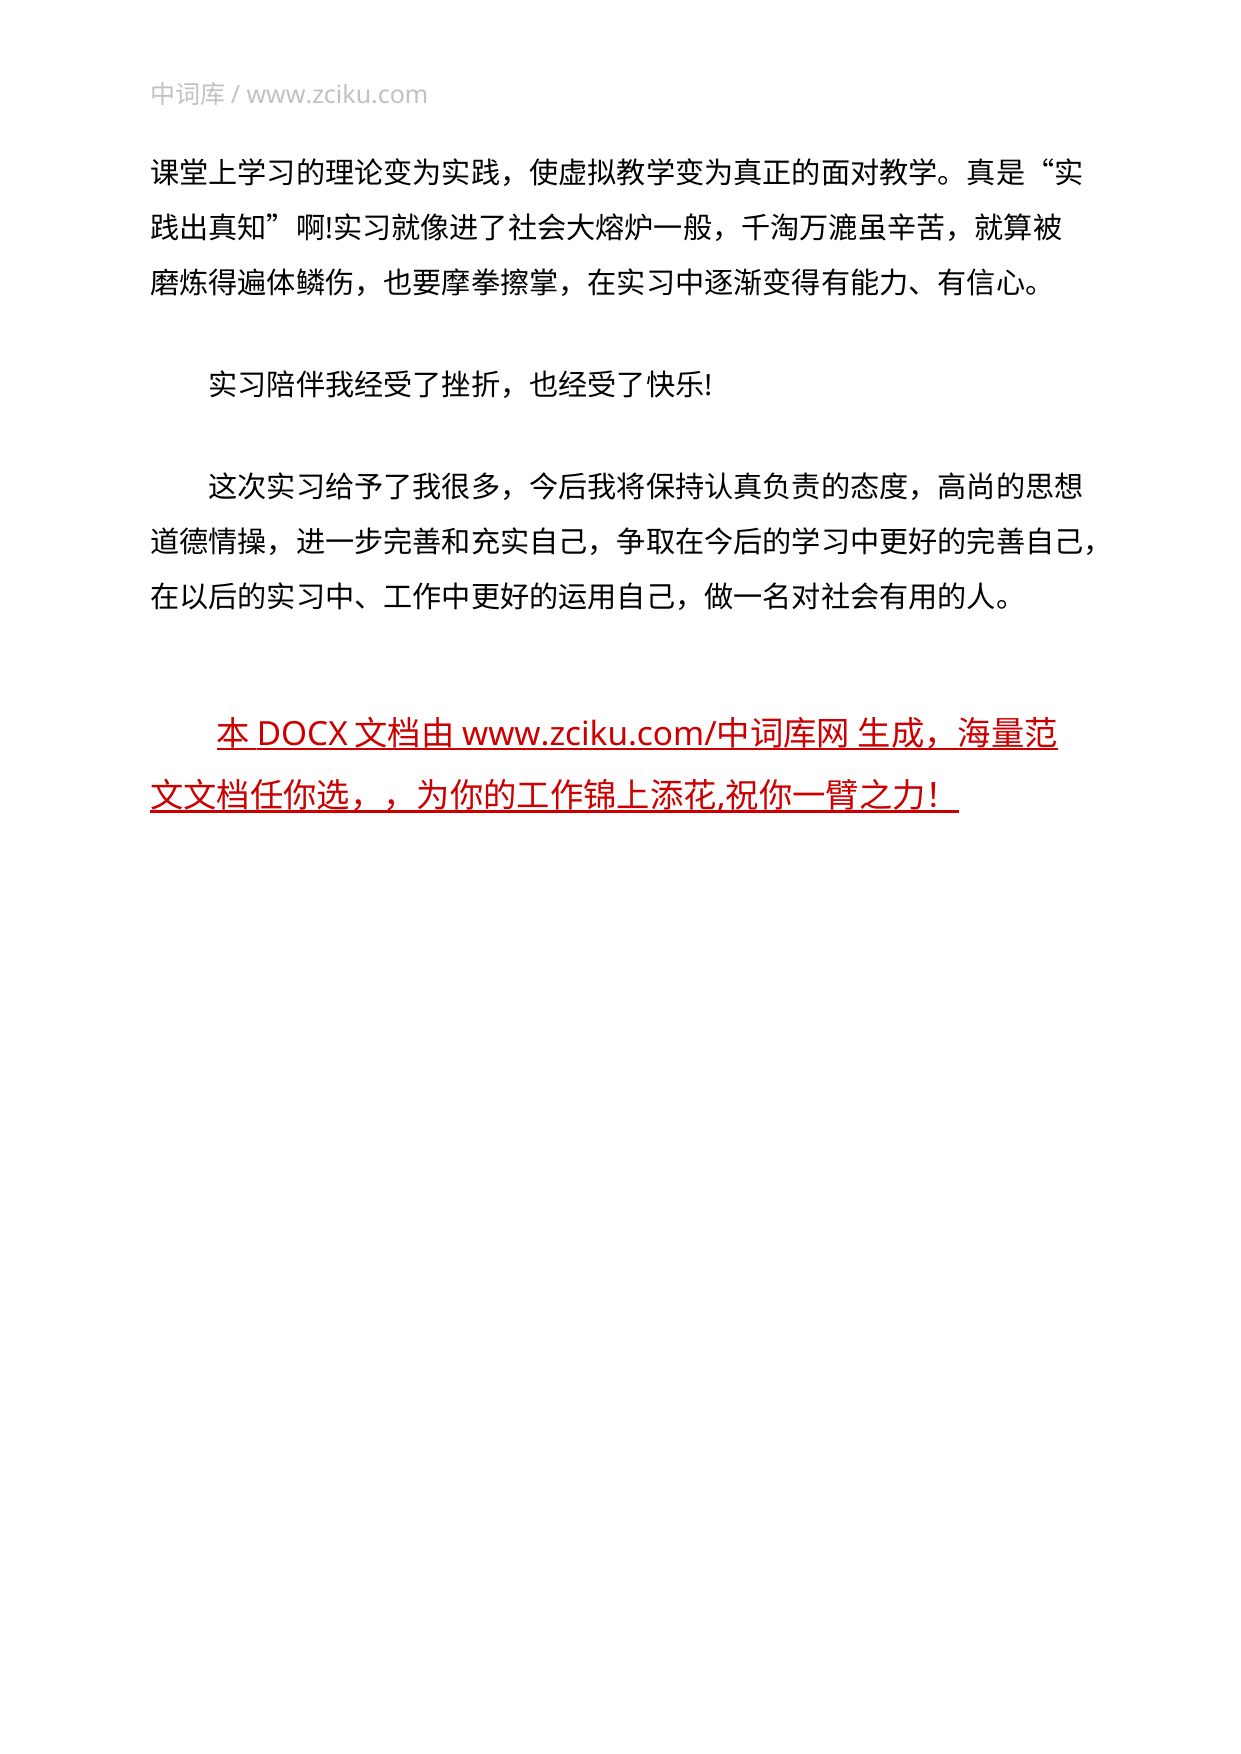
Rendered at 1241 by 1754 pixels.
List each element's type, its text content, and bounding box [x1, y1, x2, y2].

text 实习陪伴我经受了挫折，也经受了快乐! [150, 362, 1090, 404]
text 本DOCX文档由 www.zciku.com/中词库网 生成，海量范文文档任你选，，为你的工作锦上添花,祝你一臂之力！ [150, 706, 1090, 818]
text 这次实习给予了我很多，今后我将保持认真负责的态度，高尚的思想道德情操，进一步完善和充实自己，争取在今后的学习中更好的完善自己，在以后的实习中、工作中更好的运用自己，做一名对社会有用的人。 [150, 464, 1090, 616]
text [150, 150, 1090, 302]
